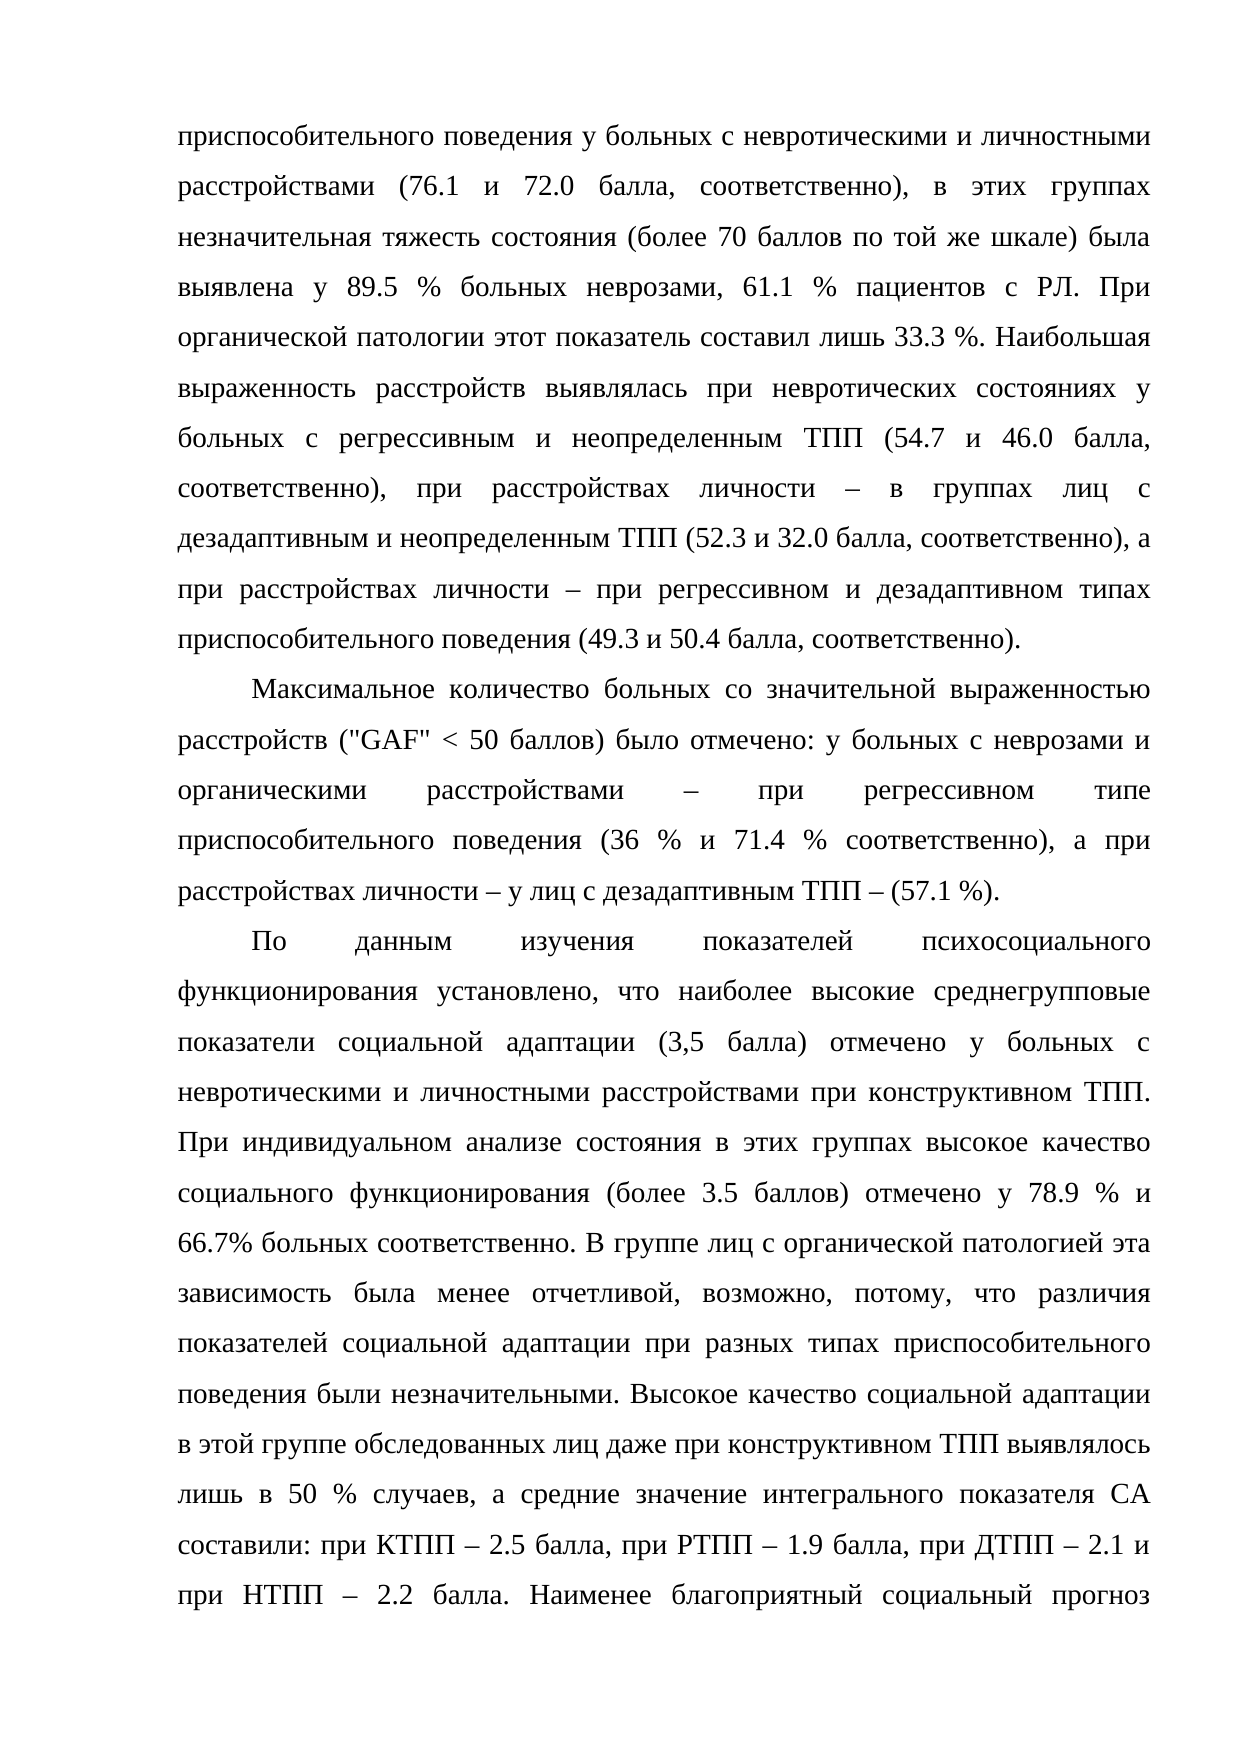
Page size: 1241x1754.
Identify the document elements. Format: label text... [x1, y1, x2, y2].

text Максимальное количество больных со значительной выраженностью расстройств ("GAF" < 50 баллов) было отмечено: у больных с неврозами и органическими расстройствами – при регрессивном типе приспособительного поведения (36 % и 71.4 % соответственно), а при расстройствах личности – у лиц с дезадаптивным ТПП – (57.1 %). [177, 672, 1152, 906]
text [177, 923, 1152, 1611]
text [177, 118, 1152, 655]
